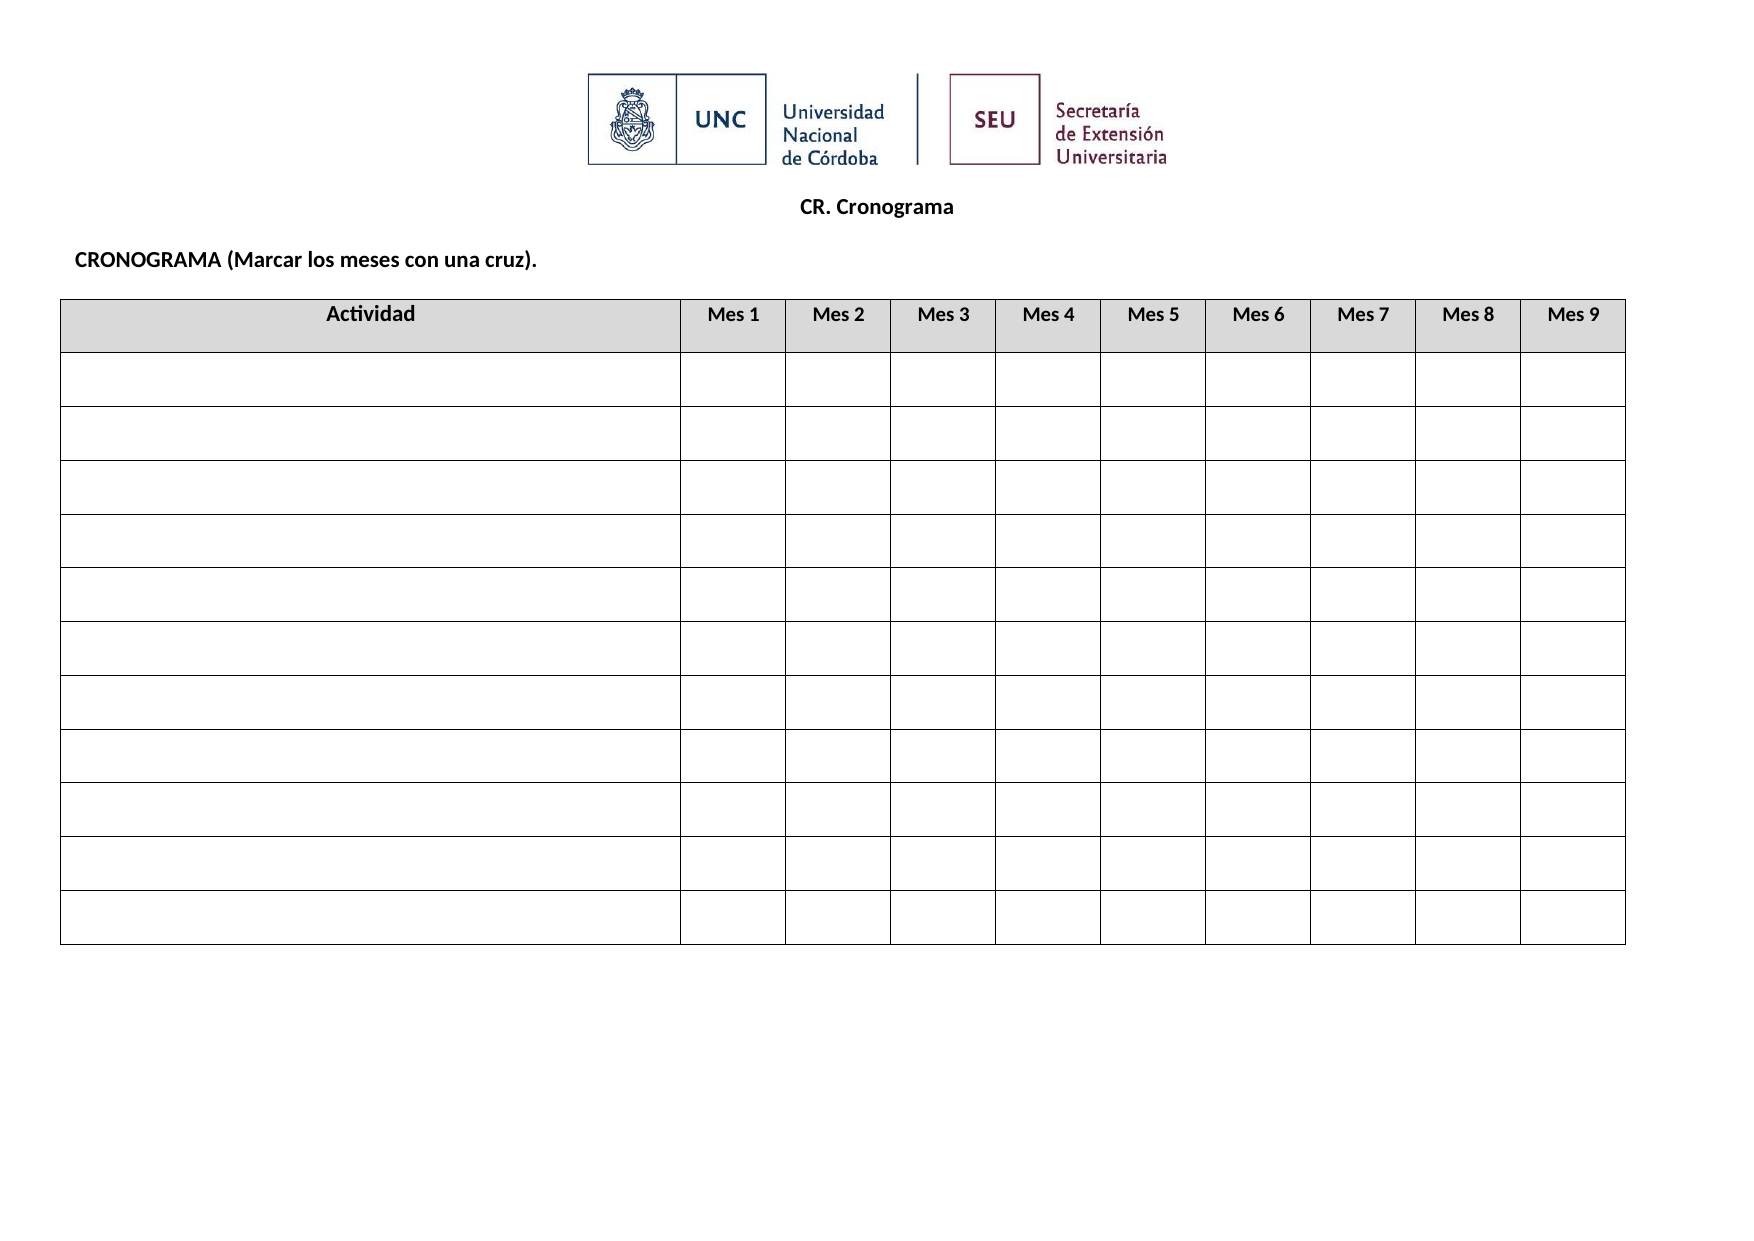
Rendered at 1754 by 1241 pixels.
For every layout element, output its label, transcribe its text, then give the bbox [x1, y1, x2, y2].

table_cell [681, 353, 785, 406]
table_cell [1521, 730, 1625, 782]
table_cell [681, 891, 785, 943]
table_cell [786, 353, 890, 406]
table_cell [1521, 515, 1625, 567]
table_cell [1416, 837, 1520, 890]
table_cell [891, 568, 995, 621]
text CRONOGRAMA (Marcar los meses con una cruz). [75, 245, 1679, 273]
table_cell [996, 622, 1100, 675]
table_header Mes 1 [681, 300, 785, 352]
table_cell [891, 407, 995, 460]
table_cell [786, 622, 890, 675]
table_cell [1416, 407, 1520, 460]
table_header Mes 2 [786, 300, 890, 352]
table_cell [61, 568, 680, 621]
table_cell [61, 837, 680, 890]
table_cell [996, 515, 1100, 567]
table_cell [891, 783, 995, 836]
table_cell [996, 353, 1100, 406]
table_cell [1206, 783, 1310, 836]
table_cell [1101, 730, 1205, 782]
table_cell [1416, 676, 1520, 728]
table_cell [1101, 515, 1205, 567]
table_cell [1311, 407, 1415, 460]
table_cell [1101, 353, 1205, 406]
text CR. Cronograma [75, 192, 1679, 220]
table_cell [891, 622, 995, 675]
table_cell [1101, 568, 1205, 621]
table_cell [891, 837, 995, 890]
table_cell [1206, 353, 1310, 406]
table_cell [681, 622, 785, 675]
table_cell [61, 353, 680, 406]
table_cell [1416, 461, 1520, 513]
table_cell [1521, 891, 1625, 943]
table_cell [1206, 622, 1310, 675]
table_cell [61, 407, 680, 460]
table_cell [1311, 515, 1415, 567]
table_cell [996, 837, 1100, 890]
table_cell [1416, 515, 1520, 567]
table_cell [1521, 407, 1625, 460]
table_header Actividad [61, 300, 680, 352]
table_cell [891, 461, 995, 513]
table_cell [1311, 891, 1415, 943]
table_header Mes 7 [1311, 300, 1415, 352]
table_cell [61, 730, 680, 782]
table_header Mes 5 [1101, 300, 1205, 352]
table_cell [681, 461, 785, 513]
table_header Mes 4 [996, 300, 1100, 352]
table_header Mes 6 [1206, 300, 1310, 352]
table_cell [681, 407, 785, 460]
table_cell [1521, 353, 1625, 406]
table_cell [1206, 730, 1310, 782]
table_cell [1206, 676, 1310, 728]
table_cell [61, 622, 680, 675]
table_cell [1101, 461, 1205, 513]
table_cell [1416, 783, 1520, 836]
table_cell [1416, 568, 1520, 621]
table_cell [1521, 837, 1625, 890]
table_cell [786, 568, 890, 621]
table_cell [1521, 461, 1625, 513]
table_cell [1521, 622, 1625, 675]
table_cell [786, 730, 890, 782]
table_cell [1311, 676, 1415, 728]
table_cell [996, 568, 1100, 621]
table_cell [1311, 783, 1415, 836]
table_cell [996, 730, 1100, 782]
table_cell [1206, 837, 1310, 890]
table_cell [996, 461, 1100, 513]
picture [587, 73, 1167, 165]
table_cell [786, 676, 890, 728]
table_cell [786, 407, 890, 460]
table_cell [1311, 353, 1415, 406]
table_cell [1311, 568, 1415, 621]
table_cell [786, 461, 890, 513]
table_cell [786, 515, 890, 567]
table_cell [1521, 783, 1625, 836]
table_cell [891, 353, 995, 406]
table_cell [891, 891, 995, 943]
table_cell [681, 730, 785, 782]
table_cell [61, 461, 680, 513]
table_cell [1416, 891, 1520, 943]
table_cell [1101, 622, 1205, 675]
table_cell [891, 515, 995, 567]
table_cell [1206, 515, 1310, 567]
table_header Mes 9 [1521, 300, 1625, 352]
table_cell [1101, 783, 1205, 836]
table_cell [61, 891, 680, 943]
table_cell [996, 676, 1100, 728]
table_cell [786, 783, 890, 836]
table_cell [891, 730, 995, 782]
table_cell [1521, 676, 1625, 728]
table_cell [681, 676, 785, 728]
table_cell [1206, 891, 1310, 943]
table_cell [681, 783, 785, 836]
table_cell [1206, 461, 1310, 513]
table_cell [1101, 407, 1205, 460]
table_cell [891, 676, 995, 728]
table_cell [1416, 622, 1520, 675]
table_cell [786, 837, 890, 890]
table_cell [1101, 891, 1205, 943]
table_cell [1206, 568, 1310, 621]
table_cell [1101, 676, 1205, 728]
table_cell [786, 891, 890, 943]
table_cell [1311, 730, 1415, 782]
table_header Mes 3 [891, 300, 995, 352]
table_cell [1416, 353, 1520, 406]
table_cell [61, 515, 680, 567]
table_cell [1101, 837, 1205, 890]
table_cell [1521, 568, 1625, 621]
table_cell [61, 676, 680, 728]
table_cell [996, 891, 1100, 943]
table_cell [996, 783, 1100, 836]
table_cell [1311, 622, 1415, 675]
table_cell [996, 407, 1100, 460]
table_header Mes 8 [1416, 300, 1520, 352]
table_cell [61, 783, 680, 836]
table_cell [1416, 730, 1520, 782]
table_cell [1311, 461, 1415, 513]
table_cell [681, 568, 785, 621]
table_cell [1206, 407, 1310, 460]
table_cell [681, 515, 785, 567]
table_cell [1311, 837, 1415, 890]
table_cell [681, 837, 785, 890]
